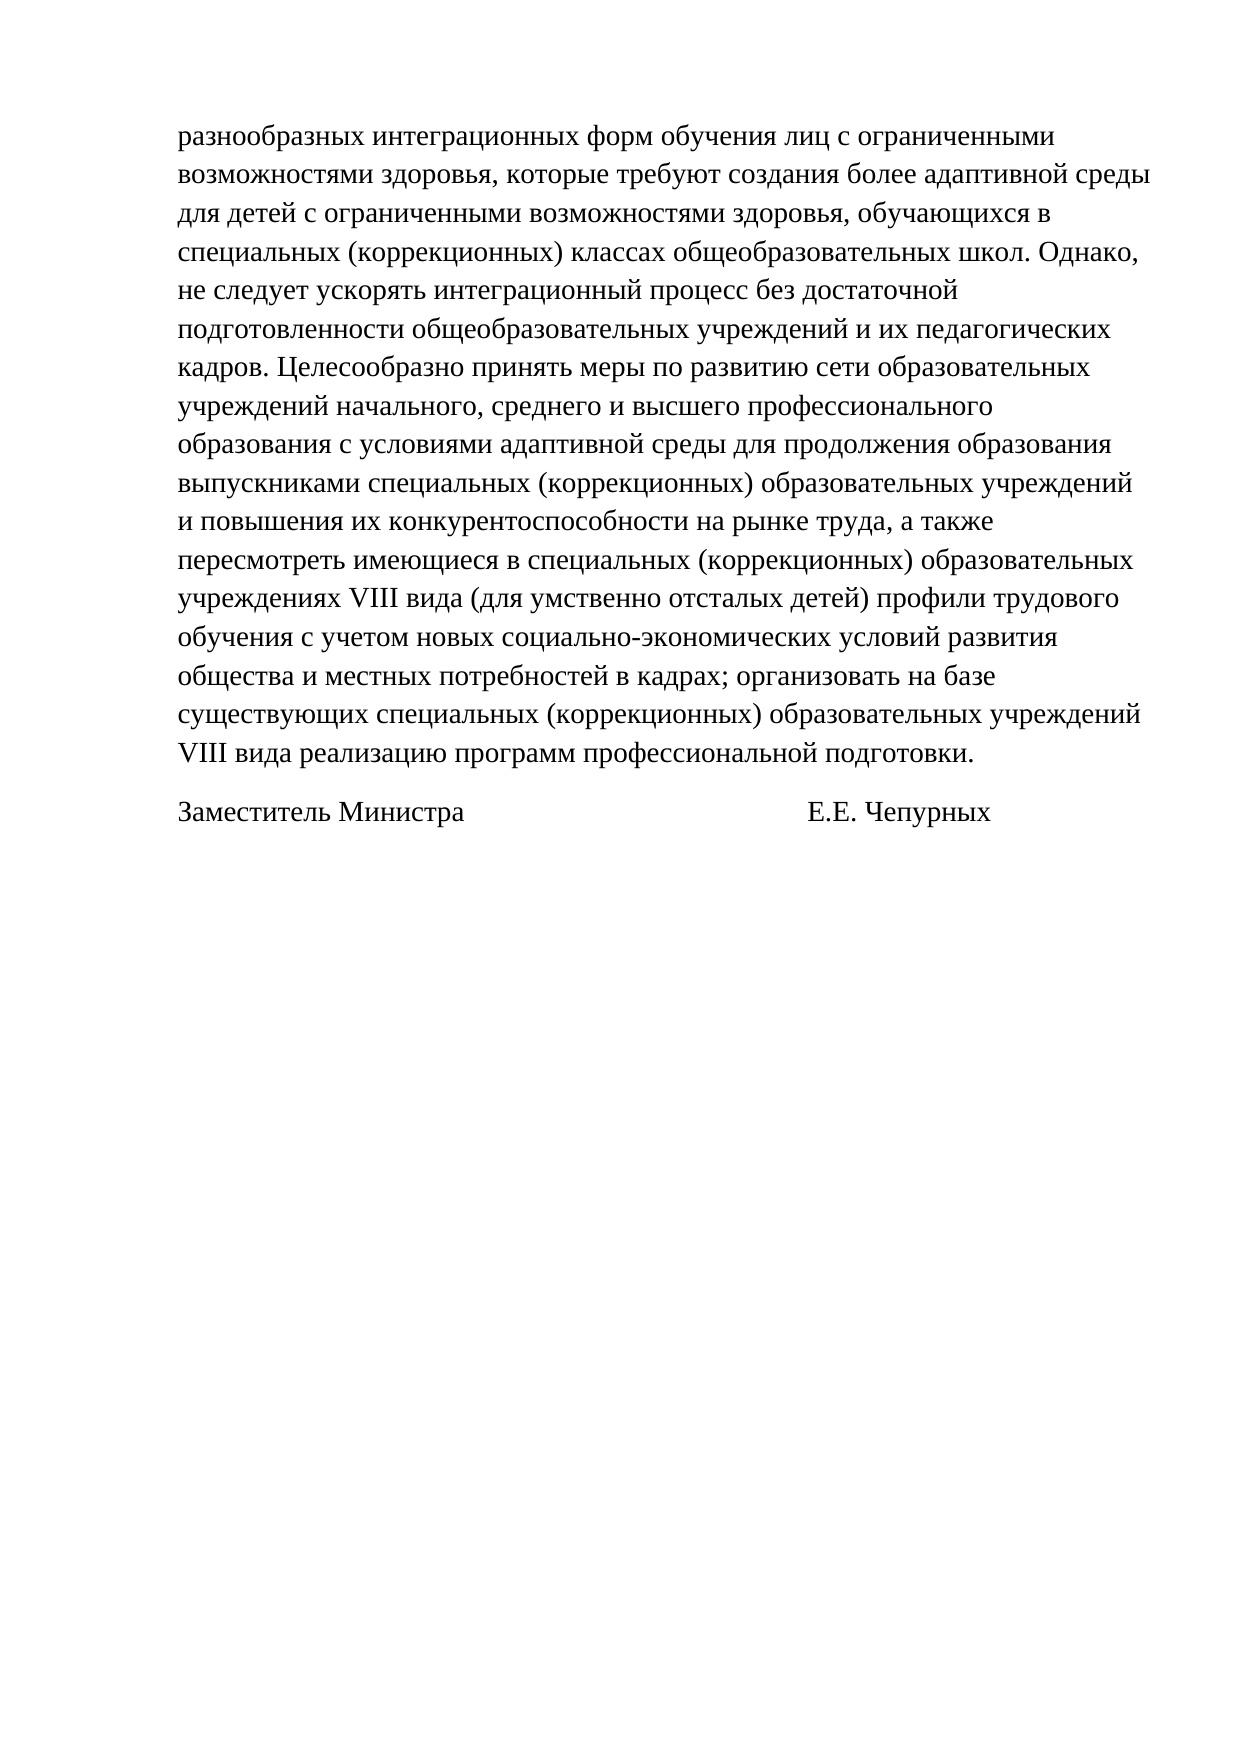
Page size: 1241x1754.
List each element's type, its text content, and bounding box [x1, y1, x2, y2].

text Заместитель Министра Е.Е. Чепурных [177, 794, 1152, 828]
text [177, 118, 1152, 768]
